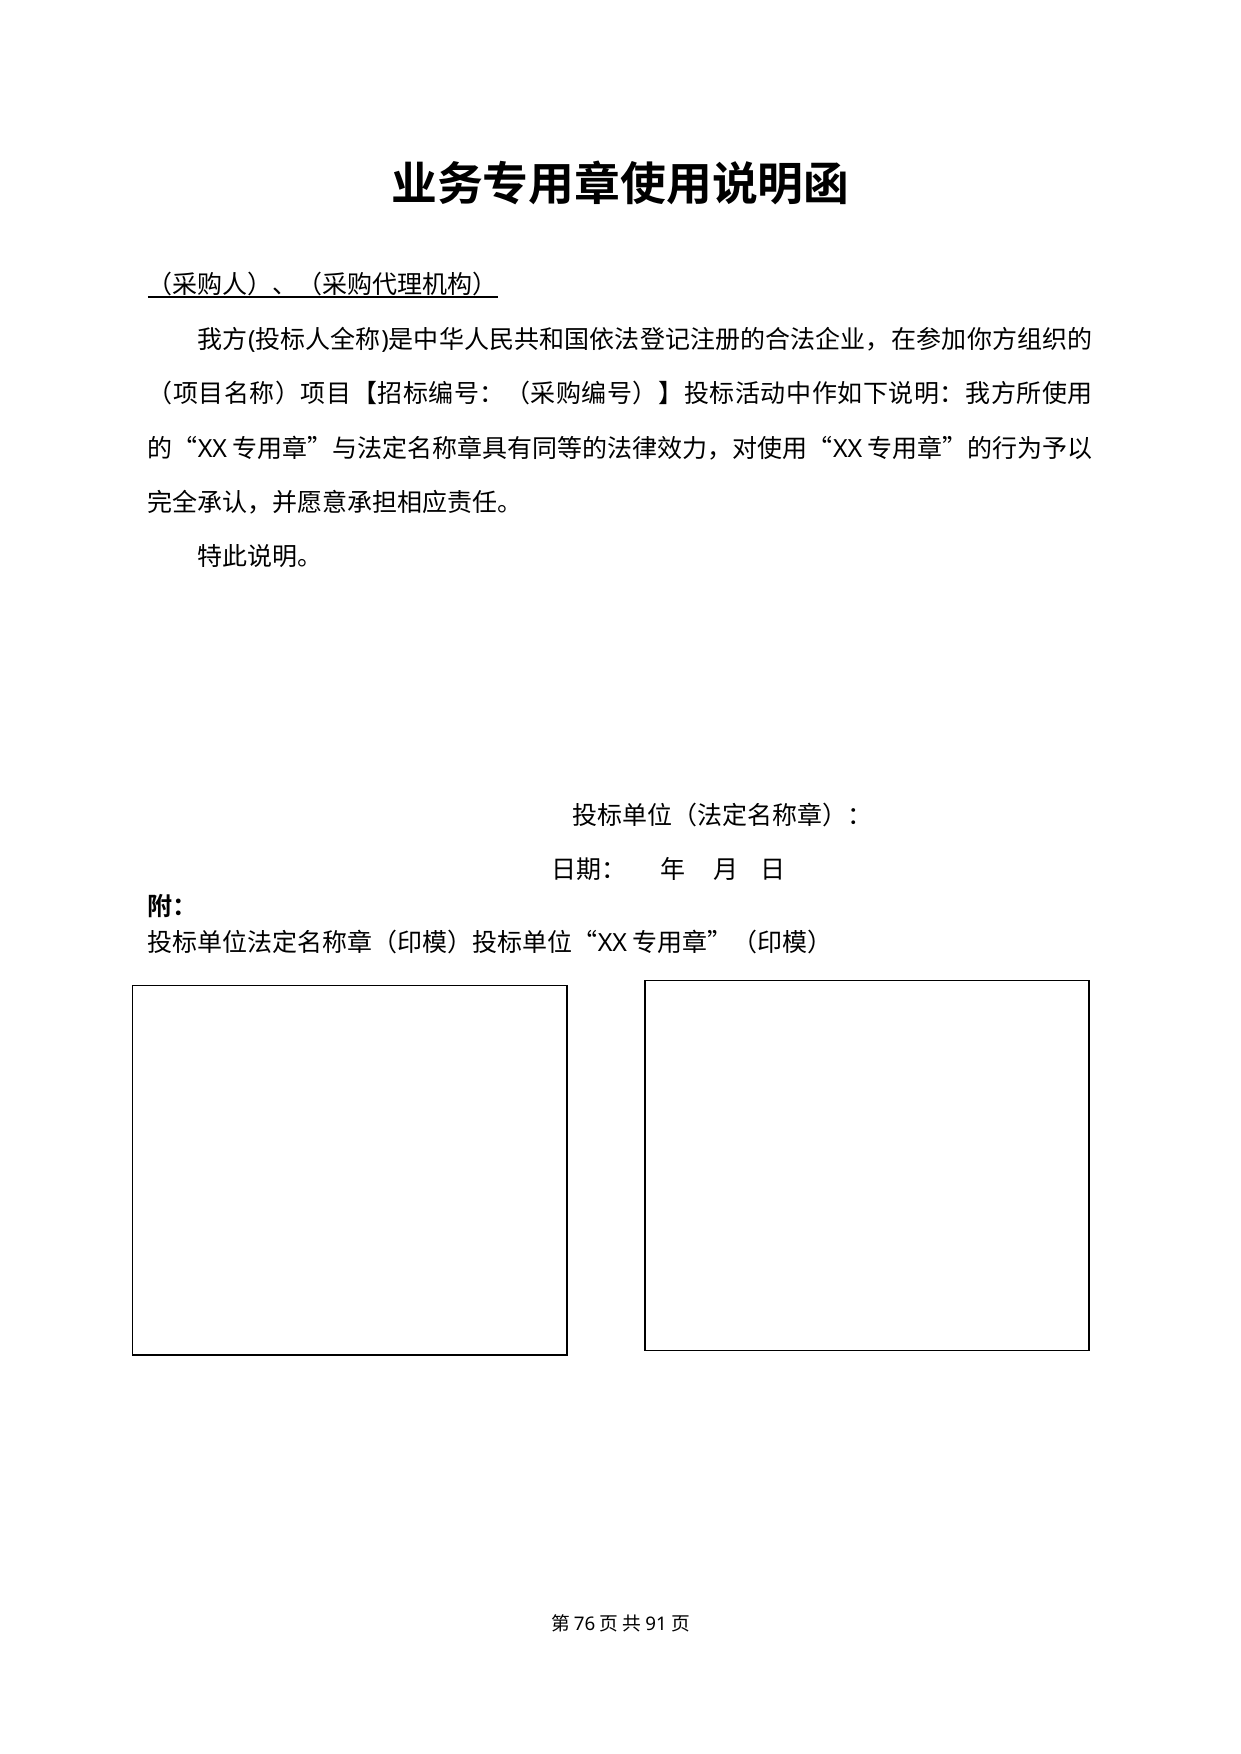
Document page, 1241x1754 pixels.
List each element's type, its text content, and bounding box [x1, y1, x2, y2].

text （采购人）、（采购代理机构） [148, 265, 1093, 301]
text 我方(投标人全称)是中华人民共和国依法登记注册的合法企业，在参加你方组织的（项目名称）项目【招标编号：（采购编号）】投标活动中作如下说明：我方所使用的“XX专用章”与法定名称章具有同等的法律效力，对使用“XX专用章”的行为予以完全承认，并愿意承担相应责任。 [148, 319, 1093, 519]
text 投标单位法定名称章（印模）投标单位“XX专用章”（印模） [148, 922, 1093, 958]
text 投标单位（法定名称章）： [148, 795, 1043, 832]
text 特此说明。 [148, 537, 1093, 573]
text 业务专用章使用说明函 [148, 148, 1093, 214]
text 日期： 年 月 日 [148, 850, 943, 886]
text 附： [148, 886, 1093, 922]
